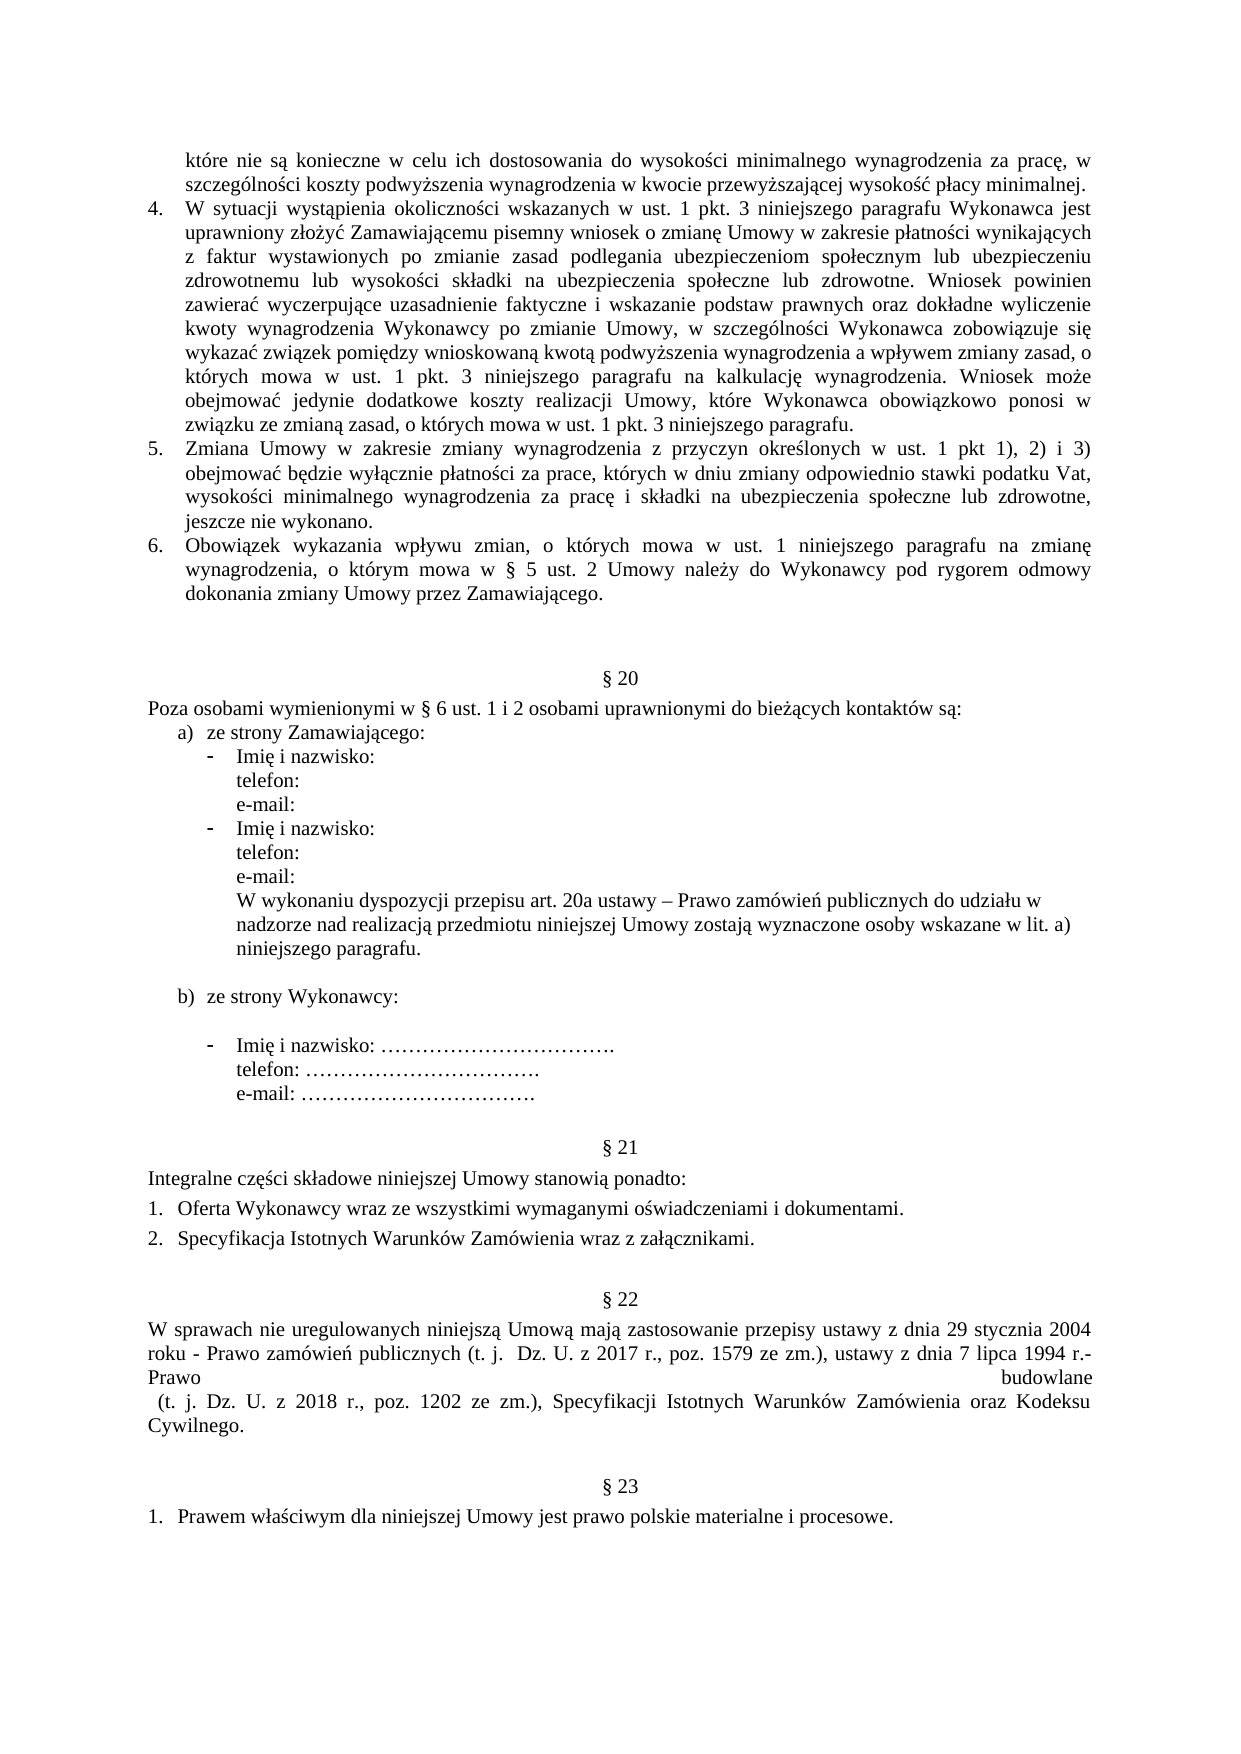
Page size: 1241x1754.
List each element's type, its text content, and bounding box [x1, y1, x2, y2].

text Poza osobami wymienionymi w § 6 ust. 1 i 2 osobami uprawnionymi do bieżących kontaktów są: [148, 696, 1093, 720]
list Prawem właściwym dla niniejszej Umowy jest prawo polskie materialne i procesowe. [148, 1504, 1093, 1528]
list ze strony Zamawiającego: [177, 720, 1093, 744]
list Imię i nazwisko: [207, 744, 1093, 768]
list Imię i nazwisko: ……………………………. [207, 1033, 1093, 1057]
text § 22 [148, 1287, 1093, 1311]
text Integralne części składowe niniejszej Umowy stanowią ponadto: [148, 1165, 1093, 1189]
text telefon: [236, 840, 1093, 864]
list ze strony Wykonawcy: [177, 984, 1093, 1008]
text § 23 [148, 1474, 1093, 1498]
list Imię i nazwisko: [207, 816, 1093, 840]
text 20 [148, 665, 1093, 689]
text e-mail: [236, 864, 1093, 888]
text W sprawach nie uregulowanych niniejszą Umową mają zastosowanie przepisy ustawy z dnia 29 stycznia 2004 roku - Prawo zamówień publicznych (t. j. Dz. U. z 2017 r., poz. 1579 ze zm.), ustawy z dnia 7 lipca 1994 r.- Prawo budowlane (t. j. Dz. U. z 2018 r., poz. 1202 ze zm.), Specyfikacji Istotnych Warunków Zamówienia oraz Kodeksu Cywilnego. [148, 1317, 1093, 1437]
list Zmiana Umowy w zakresie zmiany wynagrodzenia z przyczyn określonych w ust. 1 pkt 1), 2) i 3) obejmować będzie wyłącznie płatności za prace, których w dniu zmiany odpowiednio stawki podatku Vat, wysokości minimalnego wynagrodzenia za pracę i składki na ubezpieczenia społeczne lub zdrowotne, jeszcze nie wykonano. [148, 436, 1093, 533]
list W sytuacji wystąpienia okoliczności wskazanych w ust. 1 pkt. 3 niniejszego paragrafu Wykonawca jest uprawniony złożyć Zamawiającemu pisemny wniosek o zmianę Umowy w zakresie płatności wynikających z faktur wystawionych po zmianie zasad podlegania ubezpieczeniom społecznym lub ubezpieczeniu zdrowotnemu lub wysokości składki na ubezpieczenia społeczne lub zdrowotne. Wniosek powinien zawierać wyczerpujące uzasadnienie faktyczne i wskazanie podstaw prawnych oraz dokładne wyliczenie kwoty wynagrodzenia Wykonawcy po zmianie Umowy, w szczególności Wykonawca zobowiązuje się wykazać związek pomiędzy wnioskowaną kwotą podwyższenia wynagrodzenia a wpływem zmiany zasad, o których mowa w ust. 1 pkt. 3 niniejszego paragrafu na kalkulację wynagrodzenia. Wniosek może obejmować jedynie dodatkowe koszty realizacji Umowy, które Wykonawca obowiązkowo ponosi w związku ze zmianą zasad, o których mowa w ust. 1 pkt. 3 niniejszego paragrafu. [148, 196, 1093, 436]
list Obowiązek wykazania wpływu zmian, o których mowa w ust. 1 niniejszego paragrafu na zmianę wynagrodzenia, o którym mowa w § 5 ust. 2 Umowy należy do Wykonawcy pod rygorem odmowy dokonania zmiany Umowy przez Zamawiającego. [148, 533, 1093, 605]
text telefon: ……………………………. [236, 1057, 1093, 1081]
text e-mail: ……………………………. [236, 1081, 1093, 1105]
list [148, 148, 1093, 196]
text e-mail: [236, 792, 1093, 816]
text telefon: [236, 768, 1093, 792]
list Oferta Wykonawcy wraz ze wszystkimi wymaganymi oświadczeniami i dokumentami. [148, 1196, 1093, 1220]
list Specyfikacja Istotnych Warunków Zamówienia wraz z załącznikami. [148, 1226, 1093, 1250]
text W wykonaniu dyspozycji przepisu art. 20a ustawy – Prawo zamówień publicznych do udziału w nadzorze nad realizacją przedmiotu niniejszej Umowy zostają wyznaczone osoby wskazane w lit. a) niniejszego paragrafu. [236, 888, 1093, 960]
text 21 [148, 1135, 1093, 1159]
